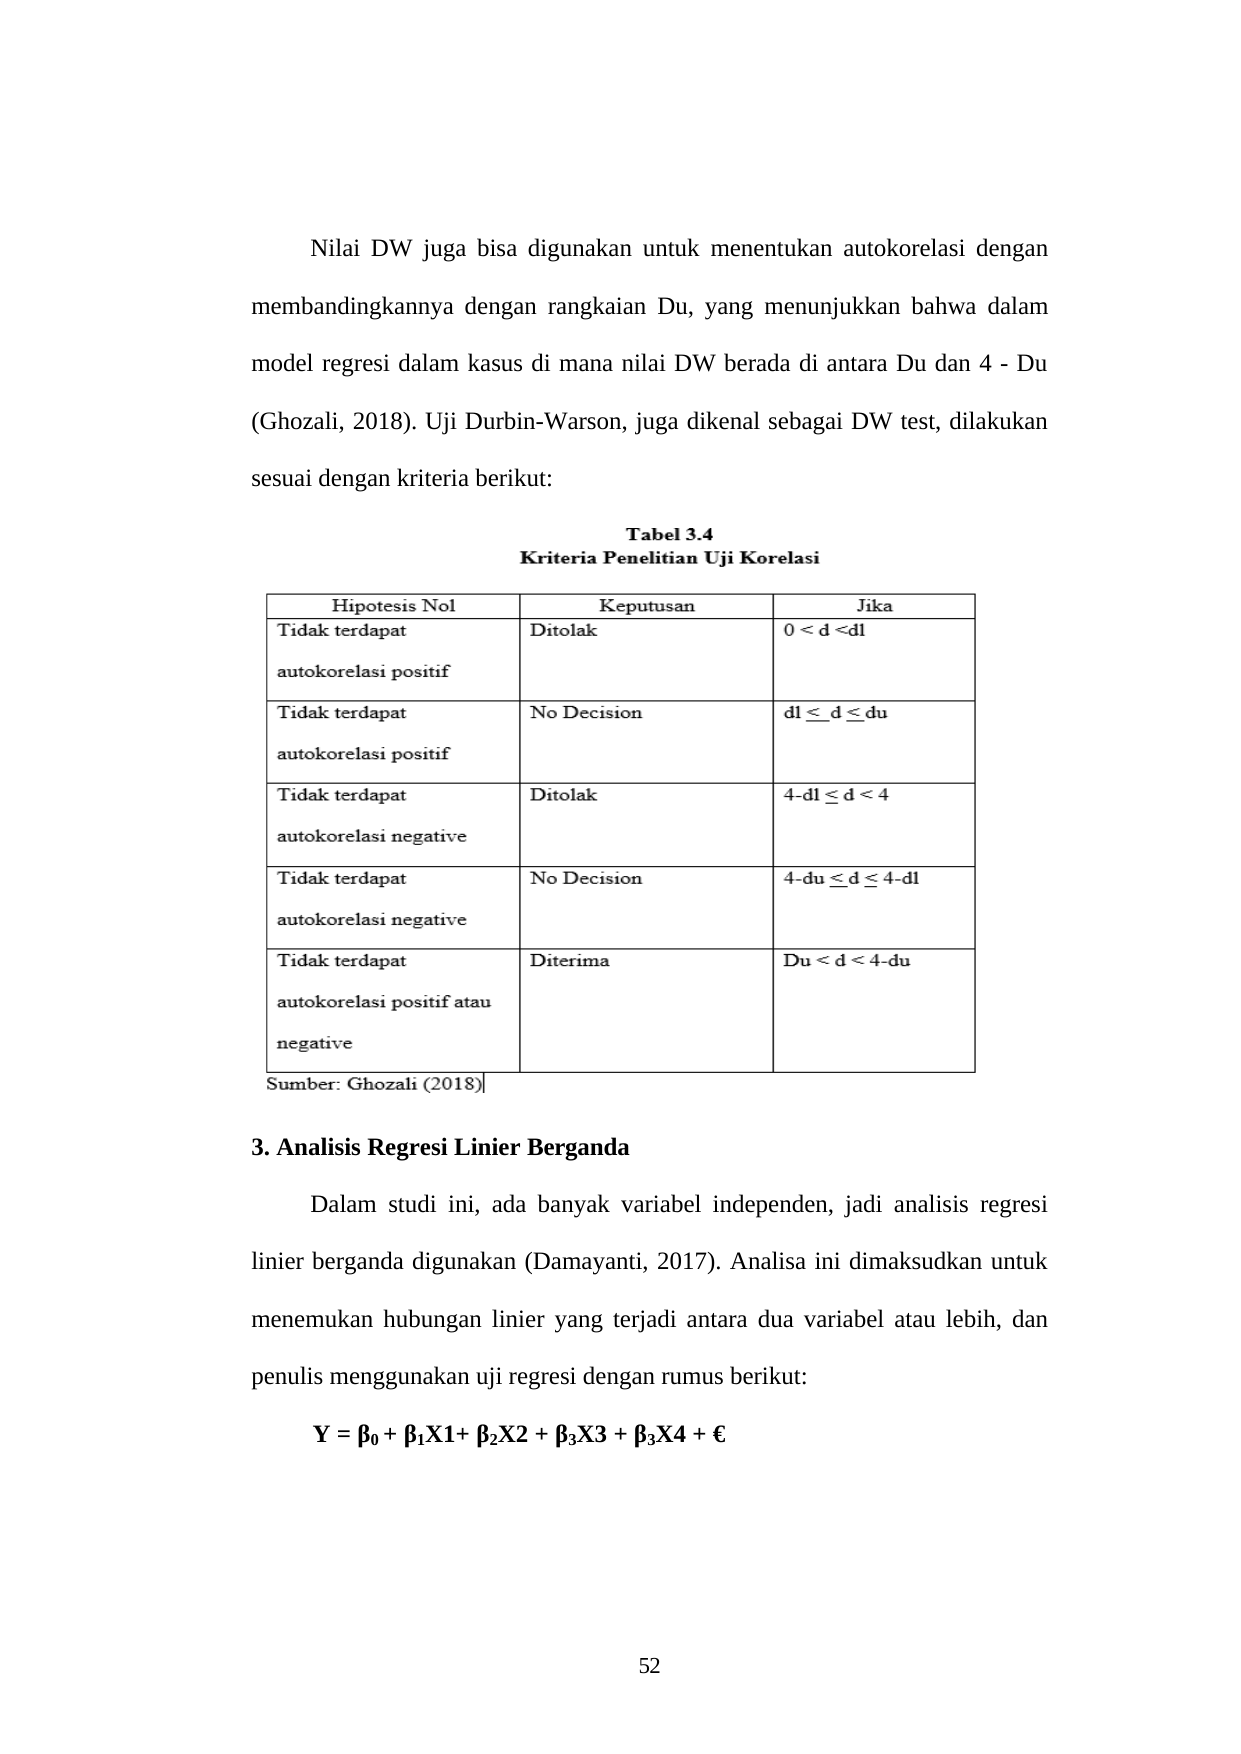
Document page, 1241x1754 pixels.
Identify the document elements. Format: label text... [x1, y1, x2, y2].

picture [266, 528, 976, 1093]
subtitle Y = β0 + β1X1+ β2X2 + β3X3 + β3X4 + € [312, 1419, 1107, 1451]
text Dalam studi ini, ada banyak variabel independen, jadi analisis regresi linier berganda digunakan (Damayanti, 2017). Analisa ini dimaksudkan untuk menemukan hubungan linier yang terjadi antara dua variabel atau lebih, dan penulis menggunakan uji regresi dengan rumus berikut: [251, 1189, 1048, 1390]
text Nilai DW juga bisa digunakan untuk menentukan autokorelasi dengan membandingkannya dengan rangkaian Du, yang menunjukkan bahwa dalam model regresi dalam kasus di mana nilai DW berada di antara Du dan 4 - Du (Ghozali, 2018). Uji Durbin-Warson, juga dikenal sebagai DW test, dilakukan sesuai dengan kriteria berikut: [251, 233, 1049, 492]
subtitle Analisis Regresi Linier Berganda [251, 1132, 1107, 1161]
